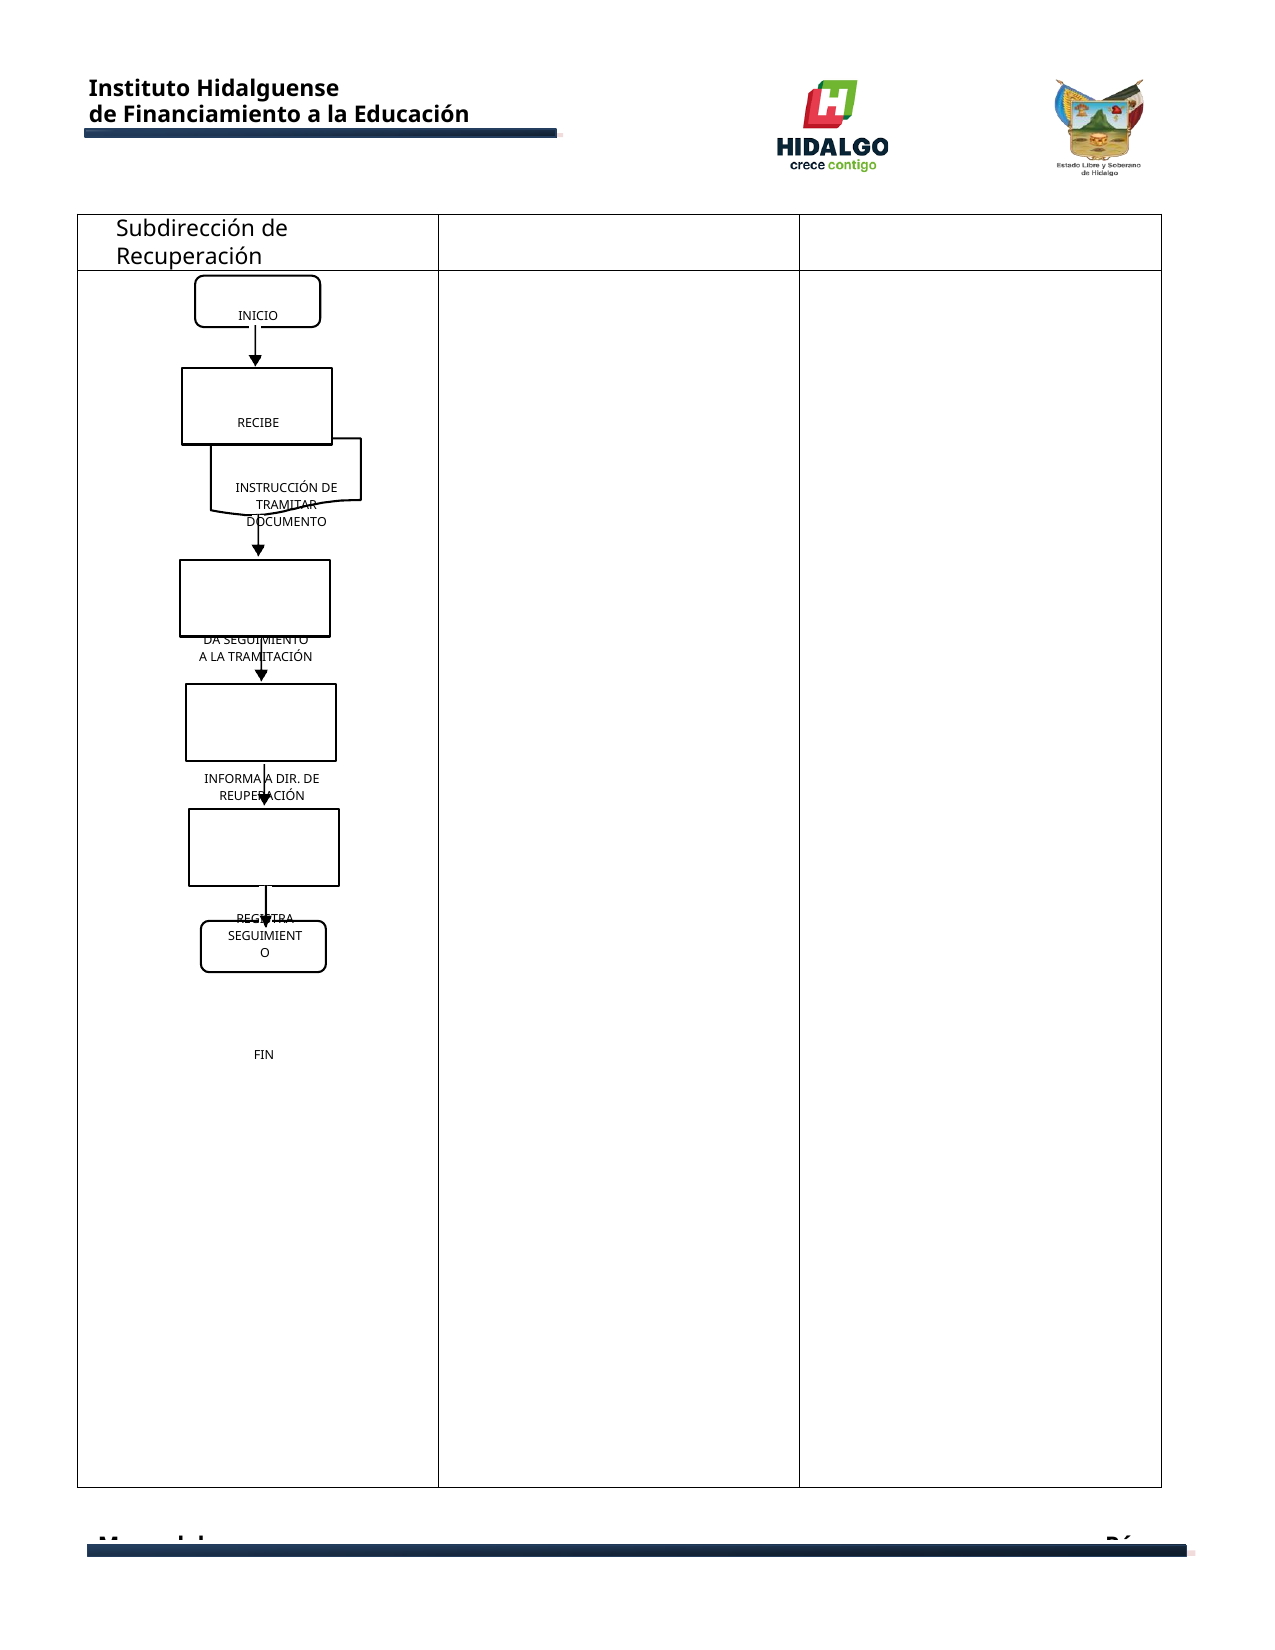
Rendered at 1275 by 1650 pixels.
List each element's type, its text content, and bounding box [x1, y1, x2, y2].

table_cell [439, 271, 799, 1487]
picture [776, 78, 889, 174]
table_cell [800, 271, 1161, 1487]
table_header [800, 215, 1161, 270]
table_cell INICIO RECIBE INSTRUCCIÓN DE TRAMITAR DOCUMENTO DA SEGUIMIENTO A LA TRAMITACIÓN INFORMA A DIR. DE REUPERACIÓN REGISTRA SEGUIMIENTO FIN [78, 271, 438, 1487]
table_header [439, 215, 799, 270]
picture [86, 130, 555, 136]
picture [88, 1546, 1186, 1556]
table_header Subdirección de Recuperación [78, 215, 438, 270]
picture [1054, 79, 1144, 176]
